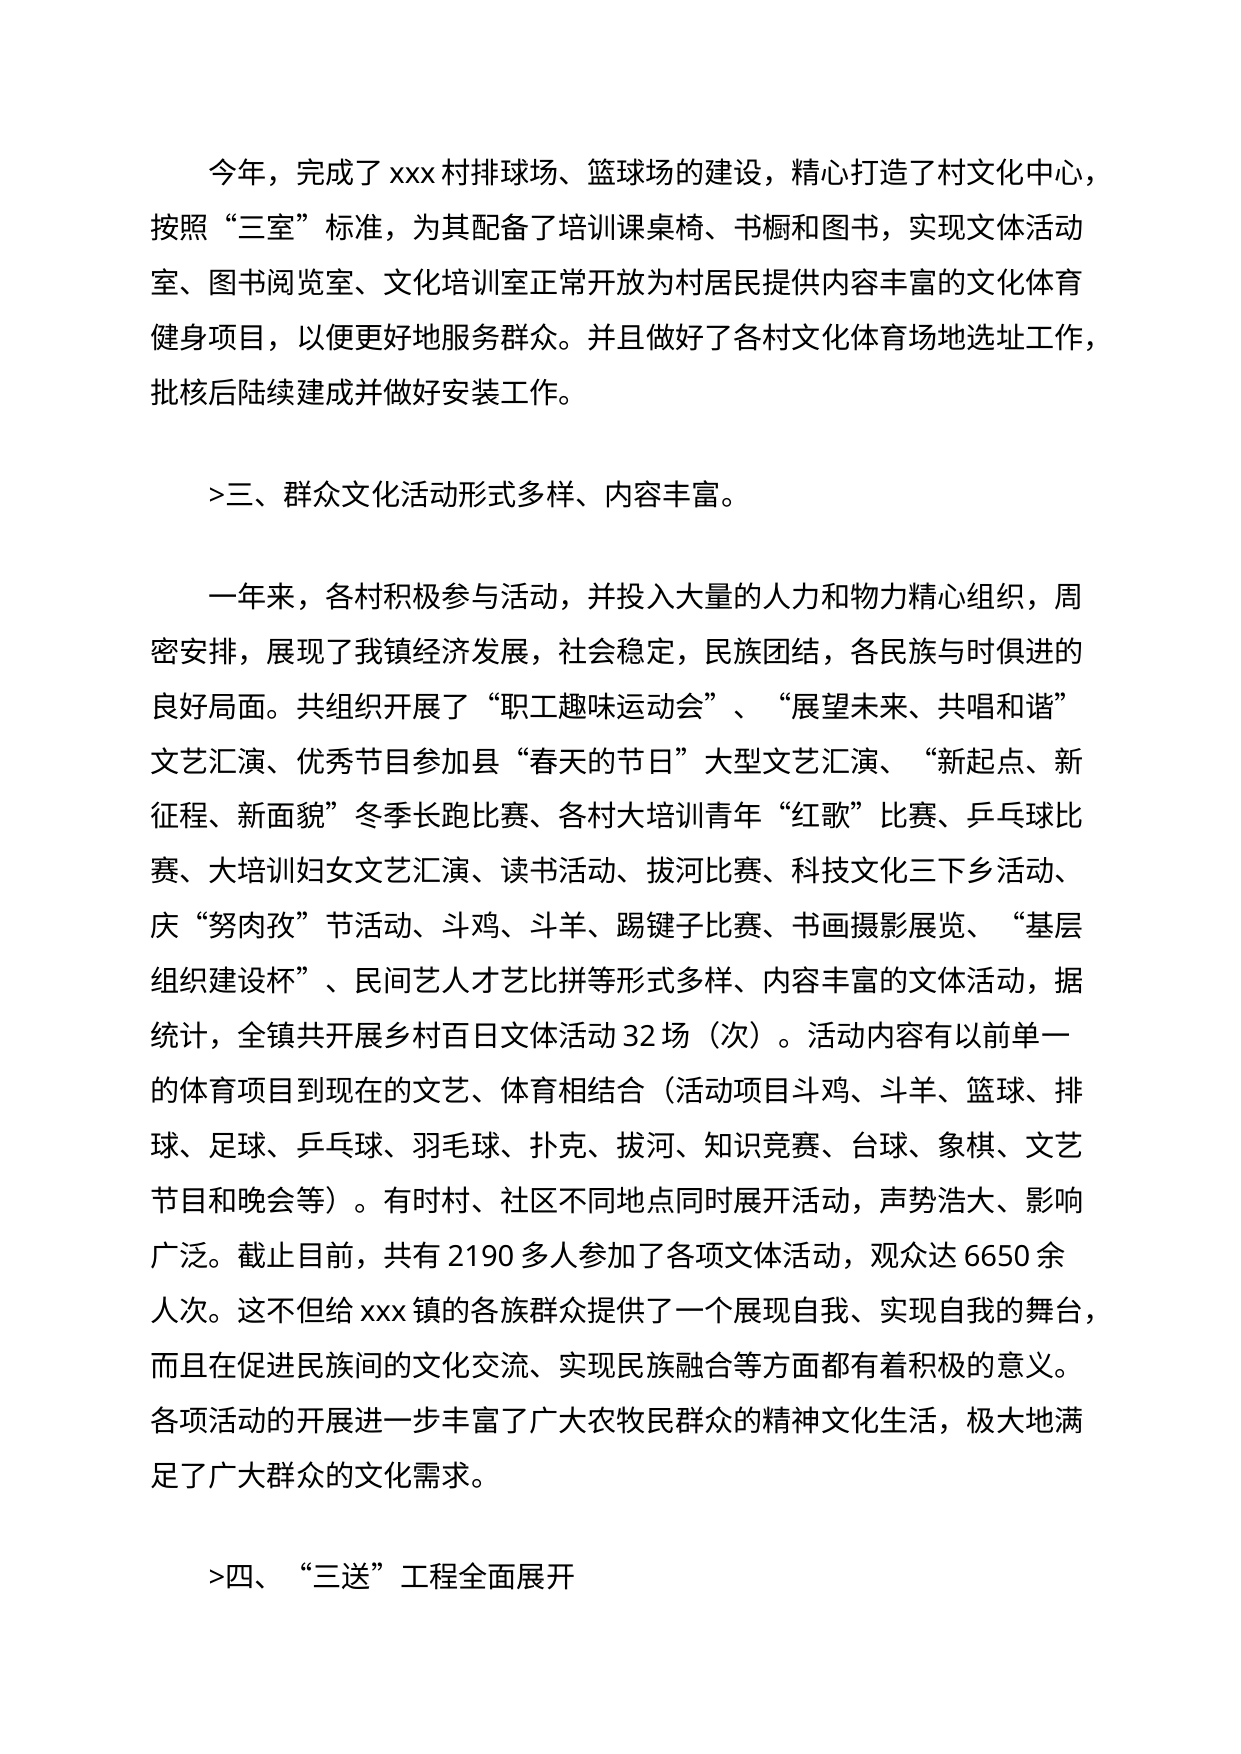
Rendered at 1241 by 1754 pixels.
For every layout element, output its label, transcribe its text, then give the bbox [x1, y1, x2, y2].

text >三、群众文化活动形式多样、内容丰富。 [150, 471, 1090, 514]
text >四、“三送”工程全面展开 [150, 1554, 1090, 1596]
text 一年来，各村积极参与活动，并投入大量的人力和物力精心组织，周密安排，展现了我镇经济发展，社会稳定，民族团结，各民族与时俱进的良好局面。共组织开展了“职工趣味运动会”、“展望未来、共唱和谐”文艺汇演、优秀节目参加县“春天的节日”大型文艺汇演、“新起点、新征程、新面貌”冬季长跑比赛、各村大培训青年“红歌”比赛、乒乓球比赛、大培训妇女文艺汇演、读书活动、拔河比赛、科技文化三下乡活动、庆“努肉孜”节活动、斗鸡、斗羊、踢键子比赛、书画摄影展览、“基层组织建设杯”、民间艺人才艺比拼等形式多样、内容丰富的文体活动，据统计，全镇共开展乡村百日文体活动32场（次）。活动内容有以前单一的体育项目到现在的文艺、体育相结合（活动项目斗鸡、斗羊、篮球、排球、足球、乒乓球、羽毛球、扑克、拔河、知识竞赛、台球、象棋、文艺节目和晚会等）。有时村、社区不同地点同时展开活动，声势浩大、影响广泛。截止目前，共有2190多人参加了各项文体活动，观众达6650余人次。这不但给xxx镇的各族群众提供了一个展现自我、实现自我的舞台，而且在促进民族间的文化交流、实现民族融合等方面都有着积极的意义。各项活动的开展进一步丰富了广大农牧民群众的精神文化生活，极大地满足了广大群众的文化需求。 [150, 573, 1090, 1494]
text 今年，完成了xxx村排球场、篮球场的建设，精心打造了村文化中心，按照“三室”标准，为其配备了培训课桌椅、书橱和图书，实现文体活动室、图书阅览室、文化培训室正常开放为村居民提供内容丰富的文化体育健身项目，以便更好地服务群众。并且做好了各村文化体育场地选址工作，批核后陆续建成并做好安装工作。 [150, 150, 1090, 412]
